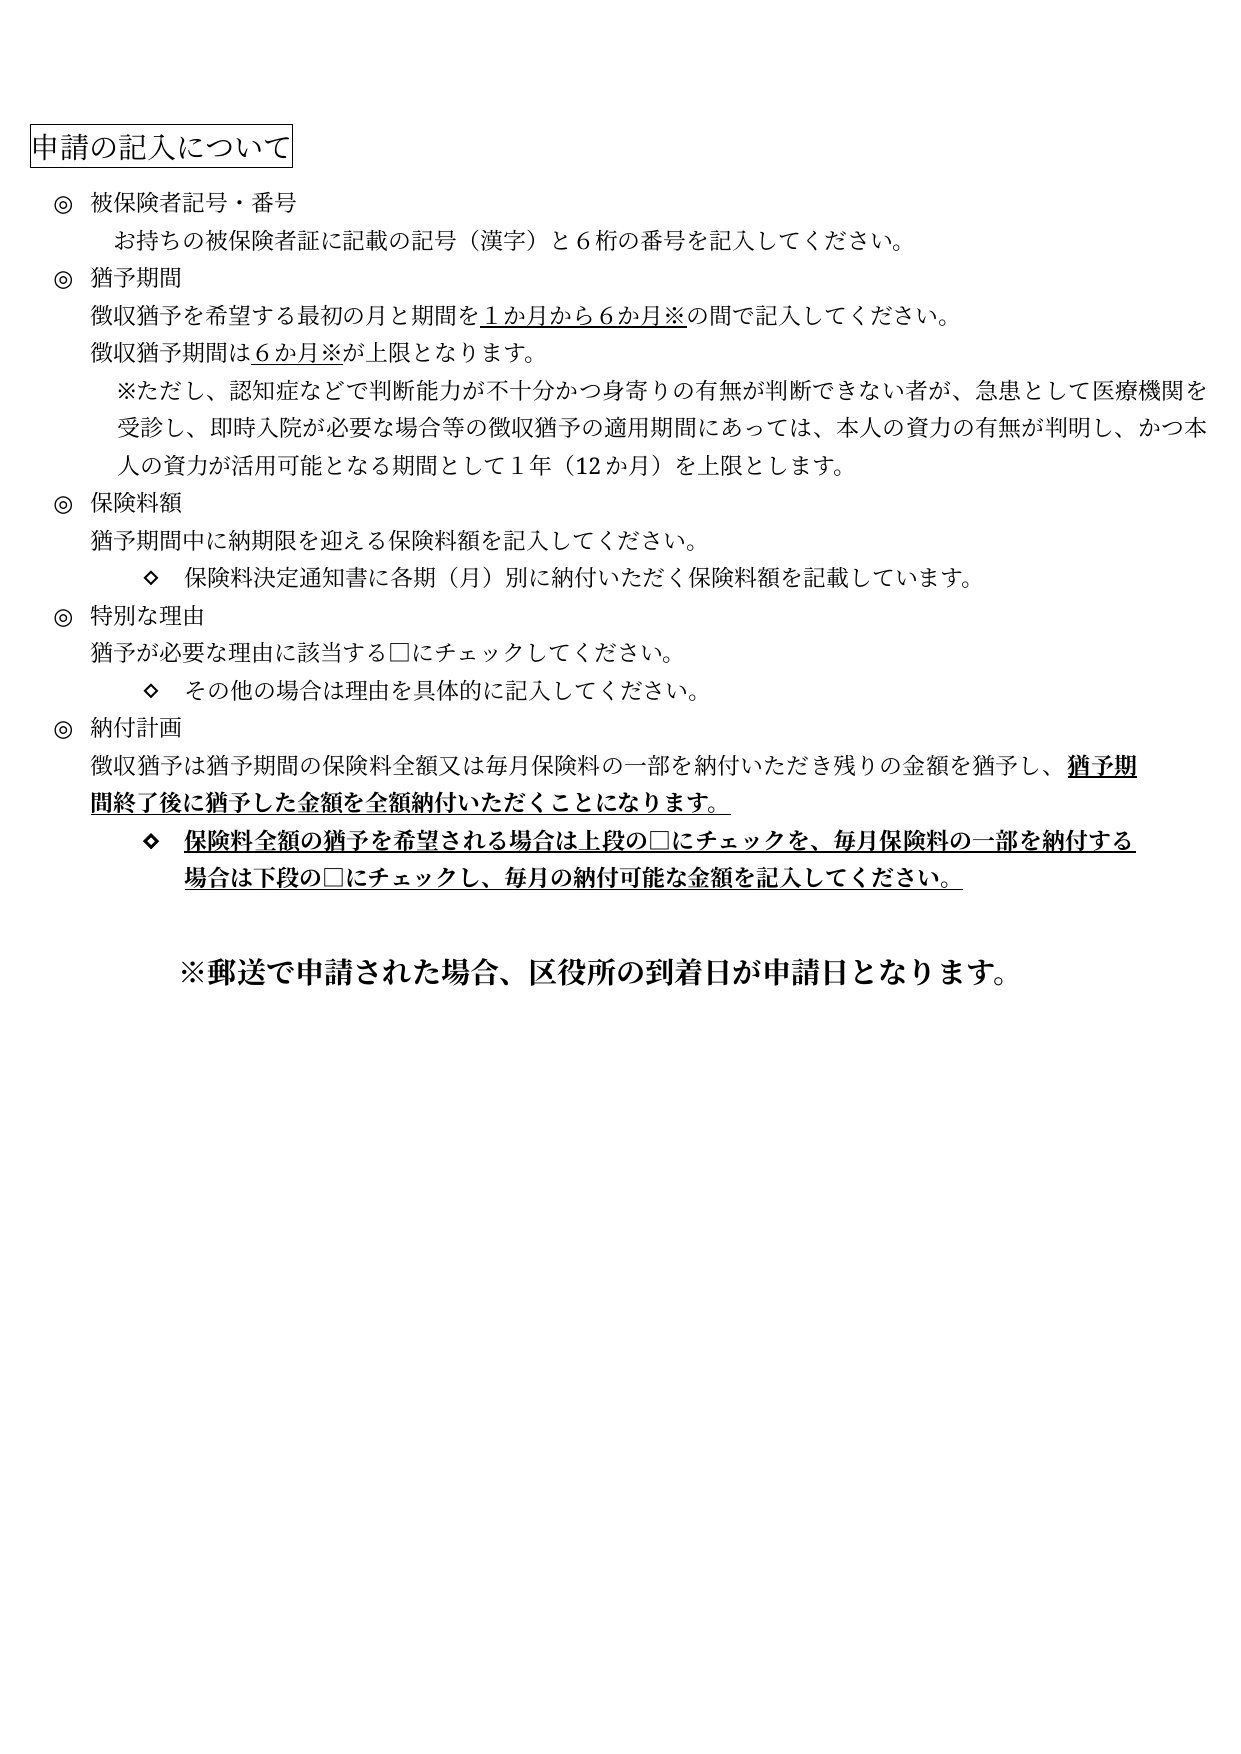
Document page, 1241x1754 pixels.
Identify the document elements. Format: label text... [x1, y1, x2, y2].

list 猶予期間 [53, 258, 1211, 296]
list 保険料全額の猶予を希望される場合は上段の□にチェックを、毎月保険料の一部を納付する場合は下段の□にチェックし、毎月の納付可能な金額を記入してください。 [141, 821, 1137, 896]
text 申請の記入について [29, 108, 1211, 183]
list 保険料額 [53, 483, 1211, 521]
list 特別な理由 [53, 596, 1211, 633]
list 徴収猶予を希望する最初の月と期間を１か月から６か月※の間で記入してください。 [91, 296, 1211, 333]
list 被保険者記号・番号 [53, 183, 1211, 221]
list その他の場合は理由を具体的に記入してください。 [141, 671, 1211, 708]
list 徴収猶予は猶予期間の保険料全額又は毎月保険料の一部を納付いただき残りの金額を猶予し、猶予期間終了後に猶予した金額を全額納付いただくことになります。 [91, 746, 1137, 821]
text ※郵送で申請された場合、区役所の到着日が申請日となります。 [103, 933, 1108, 1008]
list ※ただし、認知症などで判断能力が不十分かつ身寄りの有無が判断できない者が、急患として医療機関を受診し、即時入院が必要な場合等の徴収猶予の適用期間にあっては、本人の資力の有無が判明し、かつ本人の資力が活用可能となる期間として１年（12か月）を上限とします。 [117, 371, 1211, 483]
list お持ちの被保険者証に記載の記号（漢字）と６桁の番号を記入してください。 [91, 221, 1211, 258]
list 猶予が必要な理由に該当する□にチェックしてください。 [91, 633, 1211, 671]
list 納付計画 [53, 708, 1211, 746]
list 保険料決定通知書に各期（月）別に納付いただく保険料額を記載しています。 [141, 558, 1211, 596]
list 猶予期間中に納期限を迎える保険料額を記入してください。 [91, 521, 1211, 558]
list 徴収猶予期間は６か月※が上限となります。 [91, 333, 1211, 371]
